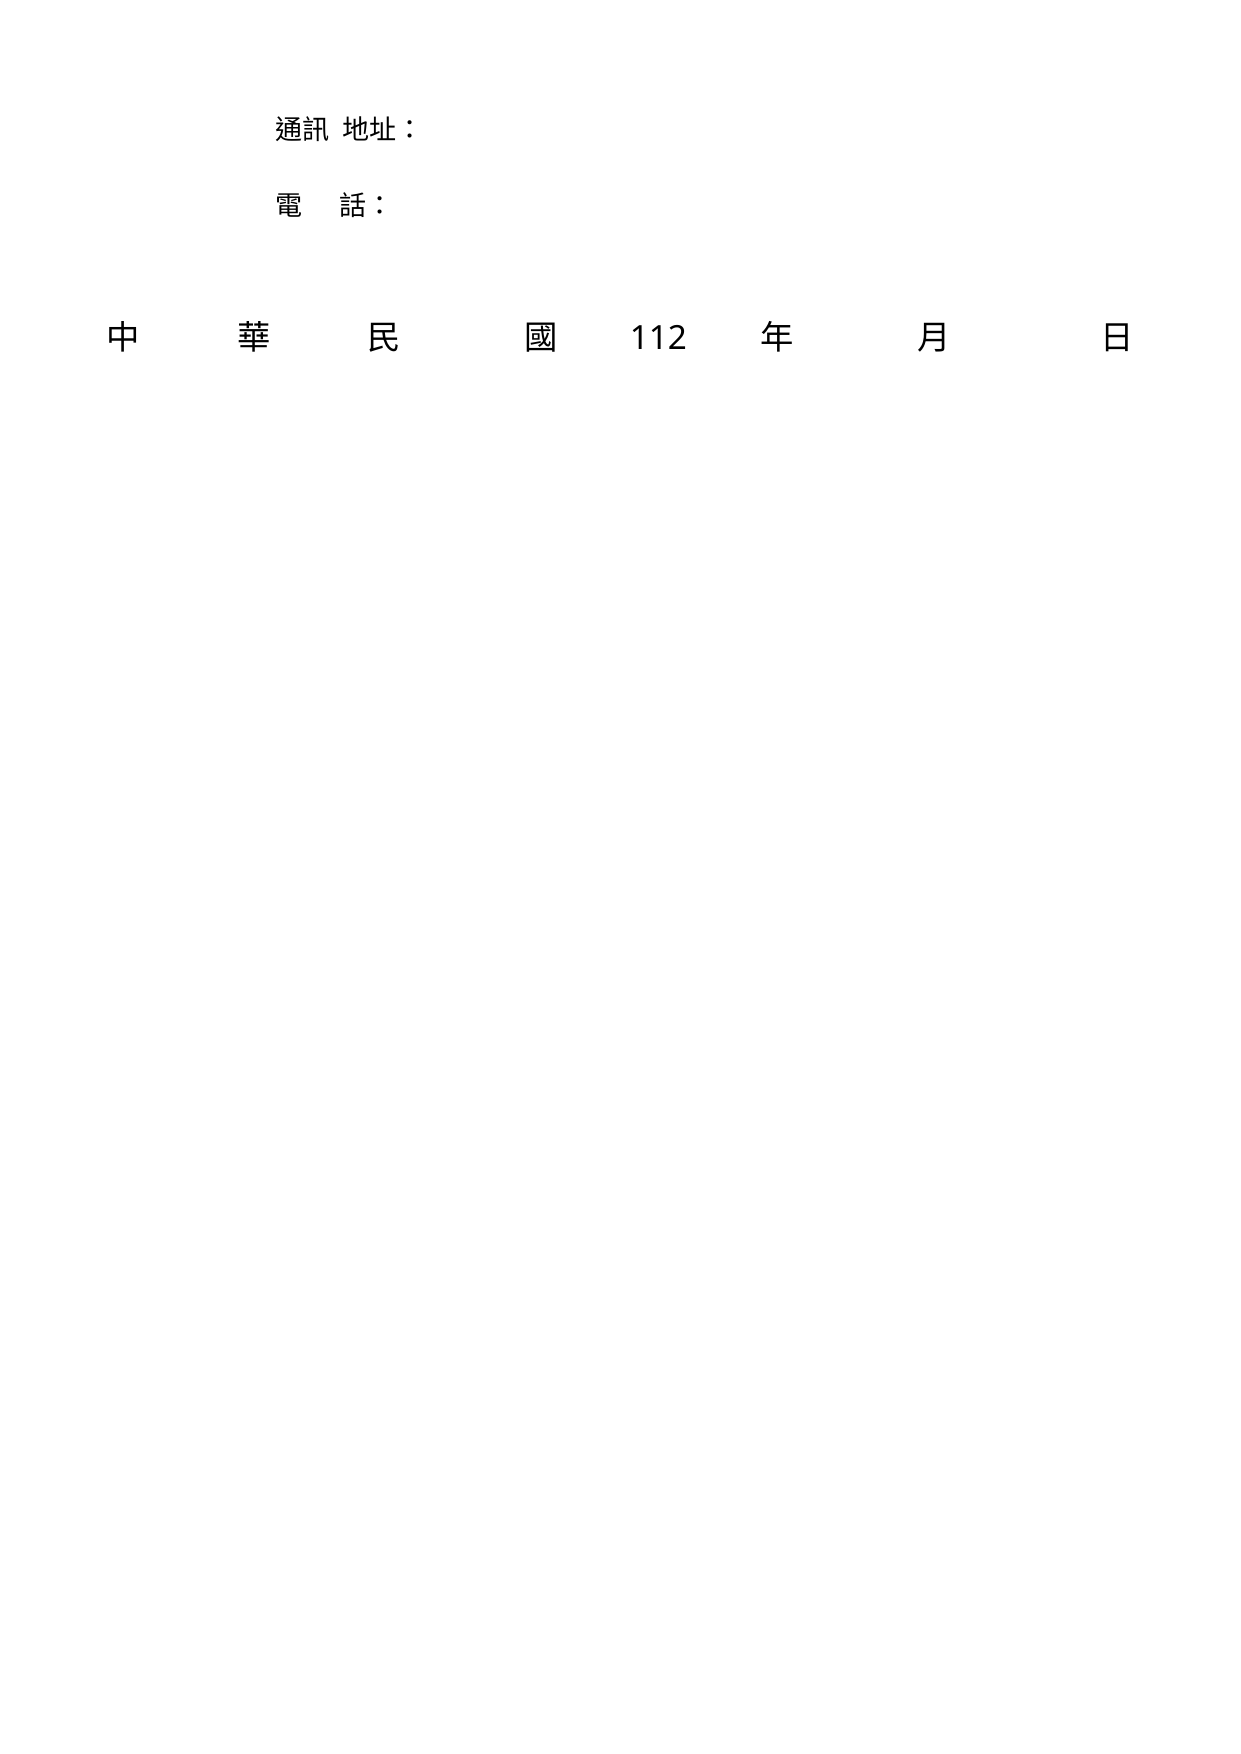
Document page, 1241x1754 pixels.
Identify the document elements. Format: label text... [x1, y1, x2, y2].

text 通訊 地址： [106, 108, 1134, 147]
text 中 華 民 國 112 年 月 日 [106, 297, 1134, 372]
text 電 話： [106, 184, 1134, 224]
